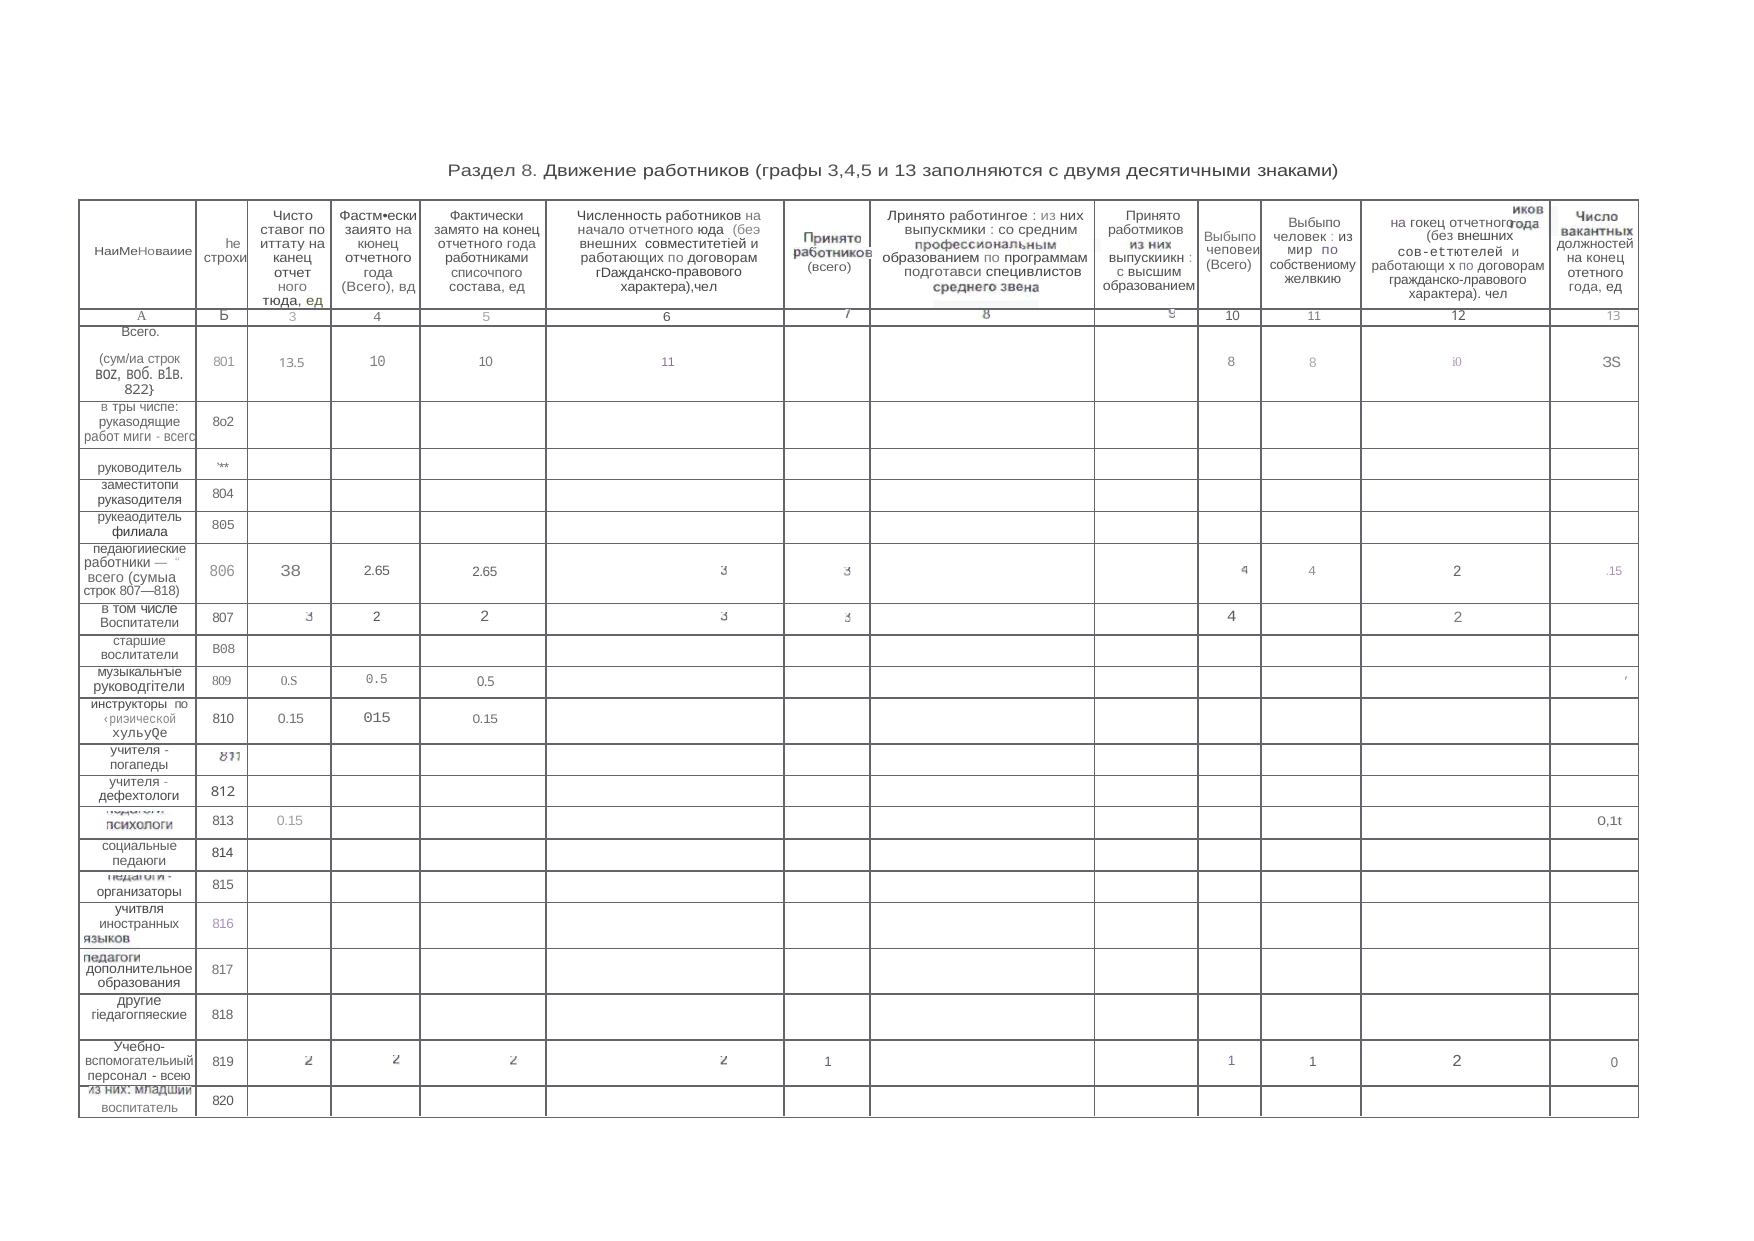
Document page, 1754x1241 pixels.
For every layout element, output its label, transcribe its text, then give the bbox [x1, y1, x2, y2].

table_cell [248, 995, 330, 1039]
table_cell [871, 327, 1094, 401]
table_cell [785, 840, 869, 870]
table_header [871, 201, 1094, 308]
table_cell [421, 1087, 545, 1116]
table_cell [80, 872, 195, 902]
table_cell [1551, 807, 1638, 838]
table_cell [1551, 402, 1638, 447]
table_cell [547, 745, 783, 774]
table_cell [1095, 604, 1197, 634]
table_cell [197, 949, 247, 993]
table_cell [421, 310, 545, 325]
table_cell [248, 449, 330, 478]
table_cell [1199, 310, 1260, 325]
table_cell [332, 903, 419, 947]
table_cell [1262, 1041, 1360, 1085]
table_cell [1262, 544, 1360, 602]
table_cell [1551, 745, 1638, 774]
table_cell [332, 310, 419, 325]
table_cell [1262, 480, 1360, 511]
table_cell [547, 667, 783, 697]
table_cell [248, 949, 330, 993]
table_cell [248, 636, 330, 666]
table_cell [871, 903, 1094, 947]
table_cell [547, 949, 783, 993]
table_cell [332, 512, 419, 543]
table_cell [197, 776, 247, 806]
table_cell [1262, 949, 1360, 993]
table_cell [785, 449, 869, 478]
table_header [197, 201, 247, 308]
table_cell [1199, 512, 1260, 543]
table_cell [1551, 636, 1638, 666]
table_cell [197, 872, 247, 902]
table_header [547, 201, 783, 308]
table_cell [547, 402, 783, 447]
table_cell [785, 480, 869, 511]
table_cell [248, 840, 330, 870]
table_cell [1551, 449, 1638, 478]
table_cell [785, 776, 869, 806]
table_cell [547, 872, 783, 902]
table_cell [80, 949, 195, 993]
picture [305, 612, 313, 621]
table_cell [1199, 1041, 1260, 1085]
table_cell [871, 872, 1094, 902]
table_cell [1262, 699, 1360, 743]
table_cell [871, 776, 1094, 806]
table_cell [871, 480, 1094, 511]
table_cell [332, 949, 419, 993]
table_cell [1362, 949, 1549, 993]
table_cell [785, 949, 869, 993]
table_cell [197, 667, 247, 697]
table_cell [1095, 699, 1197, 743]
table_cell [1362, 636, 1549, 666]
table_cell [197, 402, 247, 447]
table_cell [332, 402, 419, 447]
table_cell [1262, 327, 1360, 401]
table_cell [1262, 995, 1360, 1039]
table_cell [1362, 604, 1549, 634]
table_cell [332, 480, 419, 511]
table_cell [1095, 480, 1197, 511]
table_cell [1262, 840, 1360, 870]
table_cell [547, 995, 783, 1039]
text Раздел 8. Движение работников (графы 3,4,5 и 13 заполняются с двумя десятичными знаками) [447, 160, 1652, 179]
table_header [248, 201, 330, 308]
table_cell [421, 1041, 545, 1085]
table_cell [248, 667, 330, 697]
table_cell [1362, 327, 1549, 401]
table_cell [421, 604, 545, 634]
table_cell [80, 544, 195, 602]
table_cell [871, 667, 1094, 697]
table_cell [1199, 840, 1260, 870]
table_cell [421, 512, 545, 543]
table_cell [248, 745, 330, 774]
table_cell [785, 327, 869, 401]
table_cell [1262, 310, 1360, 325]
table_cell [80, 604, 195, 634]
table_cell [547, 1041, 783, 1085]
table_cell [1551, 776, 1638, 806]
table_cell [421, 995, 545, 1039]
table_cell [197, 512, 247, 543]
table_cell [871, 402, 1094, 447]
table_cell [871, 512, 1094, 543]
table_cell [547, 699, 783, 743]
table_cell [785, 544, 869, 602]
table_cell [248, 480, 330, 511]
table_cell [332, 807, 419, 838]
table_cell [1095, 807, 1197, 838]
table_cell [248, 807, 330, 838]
picture [845, 309, 851, 318]
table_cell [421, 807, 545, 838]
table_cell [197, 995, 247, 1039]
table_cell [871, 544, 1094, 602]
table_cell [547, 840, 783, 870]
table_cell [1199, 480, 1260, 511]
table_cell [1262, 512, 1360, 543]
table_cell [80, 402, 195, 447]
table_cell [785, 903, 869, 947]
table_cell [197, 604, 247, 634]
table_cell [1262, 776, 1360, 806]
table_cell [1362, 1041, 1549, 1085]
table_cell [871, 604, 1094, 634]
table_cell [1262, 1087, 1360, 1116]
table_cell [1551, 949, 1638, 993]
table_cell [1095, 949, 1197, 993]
picture [1168, 309, 1175, 318]
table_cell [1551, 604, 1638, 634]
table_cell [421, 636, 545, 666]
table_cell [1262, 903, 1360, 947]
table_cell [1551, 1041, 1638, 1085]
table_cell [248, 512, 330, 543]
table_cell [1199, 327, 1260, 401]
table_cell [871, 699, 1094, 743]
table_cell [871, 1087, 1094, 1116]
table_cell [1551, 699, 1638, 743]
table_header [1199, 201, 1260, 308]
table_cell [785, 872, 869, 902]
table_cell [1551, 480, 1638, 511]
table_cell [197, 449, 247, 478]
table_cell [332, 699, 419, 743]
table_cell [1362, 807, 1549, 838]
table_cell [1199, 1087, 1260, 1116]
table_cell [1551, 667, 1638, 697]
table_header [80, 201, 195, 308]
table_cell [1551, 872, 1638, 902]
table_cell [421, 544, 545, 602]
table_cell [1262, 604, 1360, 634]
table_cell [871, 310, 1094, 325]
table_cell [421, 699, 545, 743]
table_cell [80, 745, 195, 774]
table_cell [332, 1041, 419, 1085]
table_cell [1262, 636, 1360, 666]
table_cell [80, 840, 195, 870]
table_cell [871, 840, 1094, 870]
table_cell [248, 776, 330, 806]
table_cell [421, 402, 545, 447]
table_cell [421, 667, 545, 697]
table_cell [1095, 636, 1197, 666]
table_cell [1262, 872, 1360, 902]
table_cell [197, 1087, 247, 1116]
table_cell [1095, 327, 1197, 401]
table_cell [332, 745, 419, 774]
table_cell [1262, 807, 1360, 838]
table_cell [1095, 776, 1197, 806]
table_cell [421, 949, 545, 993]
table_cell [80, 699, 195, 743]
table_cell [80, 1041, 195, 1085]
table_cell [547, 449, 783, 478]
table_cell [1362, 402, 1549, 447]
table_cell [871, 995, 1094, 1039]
picture [510, 1056, 517, 1065]
picture [793, 247, 872, 259]
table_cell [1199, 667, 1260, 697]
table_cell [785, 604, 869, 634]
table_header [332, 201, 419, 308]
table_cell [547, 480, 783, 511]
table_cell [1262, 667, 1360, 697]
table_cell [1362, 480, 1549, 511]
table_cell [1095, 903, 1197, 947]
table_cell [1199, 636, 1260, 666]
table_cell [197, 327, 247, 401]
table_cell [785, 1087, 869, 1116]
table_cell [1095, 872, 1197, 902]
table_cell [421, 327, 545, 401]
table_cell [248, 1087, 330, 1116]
picture [88, 1086, 192, 1096]
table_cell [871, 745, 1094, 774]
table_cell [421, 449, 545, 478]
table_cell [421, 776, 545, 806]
picture [1241, 566, 1248, 574]
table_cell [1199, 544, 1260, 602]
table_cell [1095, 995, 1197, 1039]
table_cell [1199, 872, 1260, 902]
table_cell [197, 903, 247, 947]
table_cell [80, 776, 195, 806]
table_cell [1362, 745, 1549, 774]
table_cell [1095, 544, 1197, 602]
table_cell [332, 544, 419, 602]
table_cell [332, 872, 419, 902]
picture [720, 1056, 727, 1065]
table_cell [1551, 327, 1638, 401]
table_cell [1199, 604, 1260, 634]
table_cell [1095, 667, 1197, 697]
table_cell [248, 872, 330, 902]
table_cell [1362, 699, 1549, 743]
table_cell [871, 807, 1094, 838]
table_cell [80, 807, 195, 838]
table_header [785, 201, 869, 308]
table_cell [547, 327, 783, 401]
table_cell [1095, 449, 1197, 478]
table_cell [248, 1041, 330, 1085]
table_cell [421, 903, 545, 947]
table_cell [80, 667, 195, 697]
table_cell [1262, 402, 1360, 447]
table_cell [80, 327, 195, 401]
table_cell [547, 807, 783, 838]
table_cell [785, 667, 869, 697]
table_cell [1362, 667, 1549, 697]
picture [304, 1056, 313, 1065]
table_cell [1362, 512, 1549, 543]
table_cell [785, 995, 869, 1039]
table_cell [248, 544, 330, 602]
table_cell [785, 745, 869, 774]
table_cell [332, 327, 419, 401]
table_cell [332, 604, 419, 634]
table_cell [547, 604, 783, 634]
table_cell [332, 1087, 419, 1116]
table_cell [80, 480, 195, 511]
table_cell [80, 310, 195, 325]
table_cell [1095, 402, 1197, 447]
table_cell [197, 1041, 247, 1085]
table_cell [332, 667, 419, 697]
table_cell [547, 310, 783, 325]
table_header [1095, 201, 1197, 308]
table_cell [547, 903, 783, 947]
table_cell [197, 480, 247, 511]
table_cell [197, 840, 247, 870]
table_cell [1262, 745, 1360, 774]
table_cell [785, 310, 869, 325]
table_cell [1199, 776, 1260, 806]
picture [219, 752, 240, 763]
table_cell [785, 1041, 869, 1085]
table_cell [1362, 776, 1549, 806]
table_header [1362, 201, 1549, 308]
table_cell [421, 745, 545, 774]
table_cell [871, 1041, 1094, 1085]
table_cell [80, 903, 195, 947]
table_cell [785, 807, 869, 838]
picture [108, 875, 172, 882]
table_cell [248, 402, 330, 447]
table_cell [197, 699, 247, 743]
picture [804, 232, 861, 246]
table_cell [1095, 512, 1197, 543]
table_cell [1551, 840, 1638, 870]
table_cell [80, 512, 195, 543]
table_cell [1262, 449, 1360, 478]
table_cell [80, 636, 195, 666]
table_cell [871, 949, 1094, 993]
picture [721, 566, 727, 575]
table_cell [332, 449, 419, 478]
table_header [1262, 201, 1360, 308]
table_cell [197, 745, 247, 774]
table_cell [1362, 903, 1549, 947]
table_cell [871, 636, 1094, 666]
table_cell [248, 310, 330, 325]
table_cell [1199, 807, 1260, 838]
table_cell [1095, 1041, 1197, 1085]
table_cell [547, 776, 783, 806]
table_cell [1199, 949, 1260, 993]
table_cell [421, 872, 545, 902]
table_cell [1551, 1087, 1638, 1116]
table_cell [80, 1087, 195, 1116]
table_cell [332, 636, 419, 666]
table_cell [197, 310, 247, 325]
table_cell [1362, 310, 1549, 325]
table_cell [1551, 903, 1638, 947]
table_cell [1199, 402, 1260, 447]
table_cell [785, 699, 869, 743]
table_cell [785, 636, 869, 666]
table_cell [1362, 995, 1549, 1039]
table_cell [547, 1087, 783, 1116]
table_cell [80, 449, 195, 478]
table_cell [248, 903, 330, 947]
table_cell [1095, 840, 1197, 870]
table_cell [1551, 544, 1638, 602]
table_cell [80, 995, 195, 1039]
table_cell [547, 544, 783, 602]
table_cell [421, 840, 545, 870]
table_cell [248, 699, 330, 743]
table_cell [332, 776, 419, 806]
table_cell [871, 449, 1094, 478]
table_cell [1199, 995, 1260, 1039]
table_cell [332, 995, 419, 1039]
picture [106, 811, 173, 831]
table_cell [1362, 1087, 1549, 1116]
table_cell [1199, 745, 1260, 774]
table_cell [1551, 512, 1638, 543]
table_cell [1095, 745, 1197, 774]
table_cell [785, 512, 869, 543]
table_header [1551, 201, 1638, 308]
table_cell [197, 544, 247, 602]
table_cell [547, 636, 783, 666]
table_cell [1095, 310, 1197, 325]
picture [843, 567, 851, 576]
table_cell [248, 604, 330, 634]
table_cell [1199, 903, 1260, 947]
picture [720, 612, 728, 621]
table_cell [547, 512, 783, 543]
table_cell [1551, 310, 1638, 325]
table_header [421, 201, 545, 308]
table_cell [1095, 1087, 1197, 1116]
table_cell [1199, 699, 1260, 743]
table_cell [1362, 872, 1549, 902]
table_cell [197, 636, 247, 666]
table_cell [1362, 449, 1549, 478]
picture [845, 613, 851, 622]
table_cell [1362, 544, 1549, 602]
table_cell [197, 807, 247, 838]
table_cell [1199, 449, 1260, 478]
picture [393, 1055, 400, 1066]
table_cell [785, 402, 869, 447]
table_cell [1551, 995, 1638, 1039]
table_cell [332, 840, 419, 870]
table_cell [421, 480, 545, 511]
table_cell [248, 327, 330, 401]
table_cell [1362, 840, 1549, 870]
